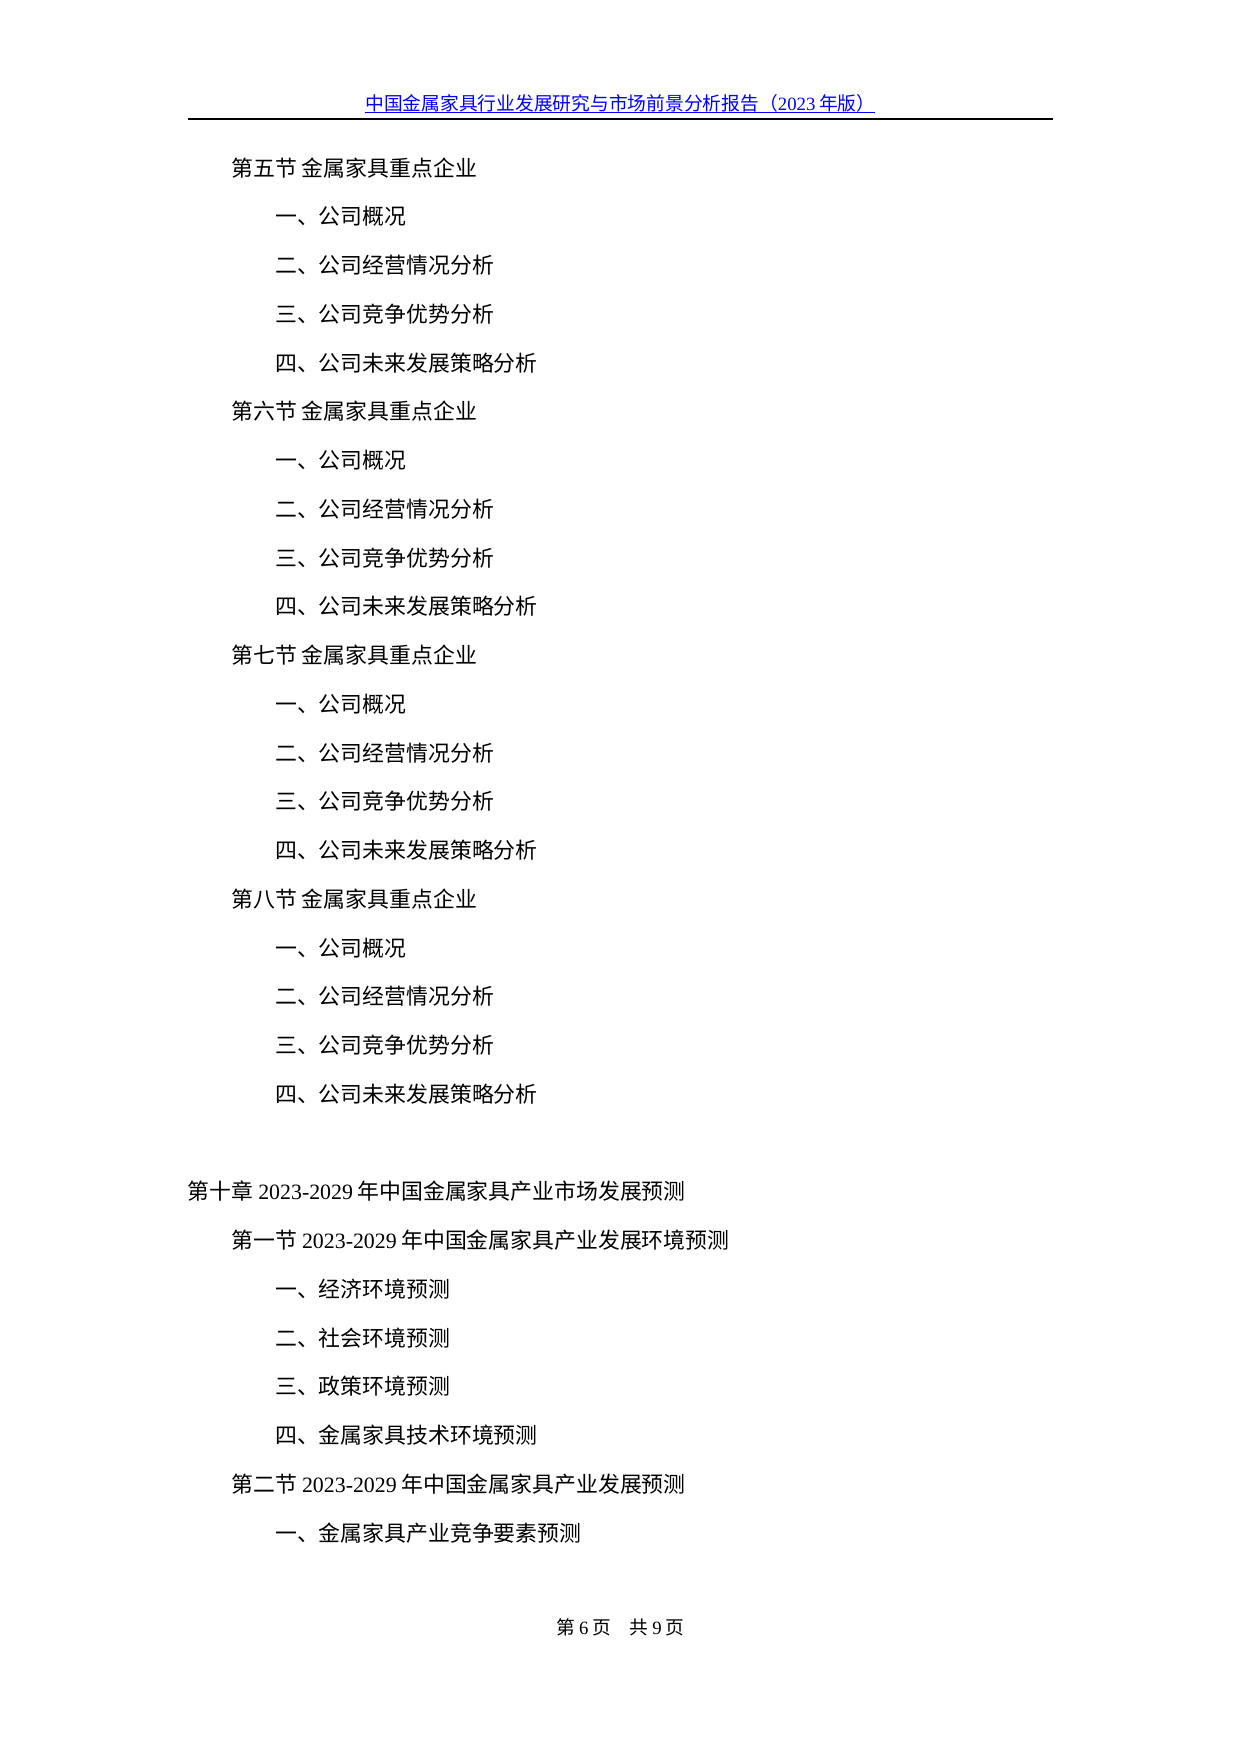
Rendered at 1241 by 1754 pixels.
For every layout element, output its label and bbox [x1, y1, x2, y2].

text [187, 150, 1053, 1548]
